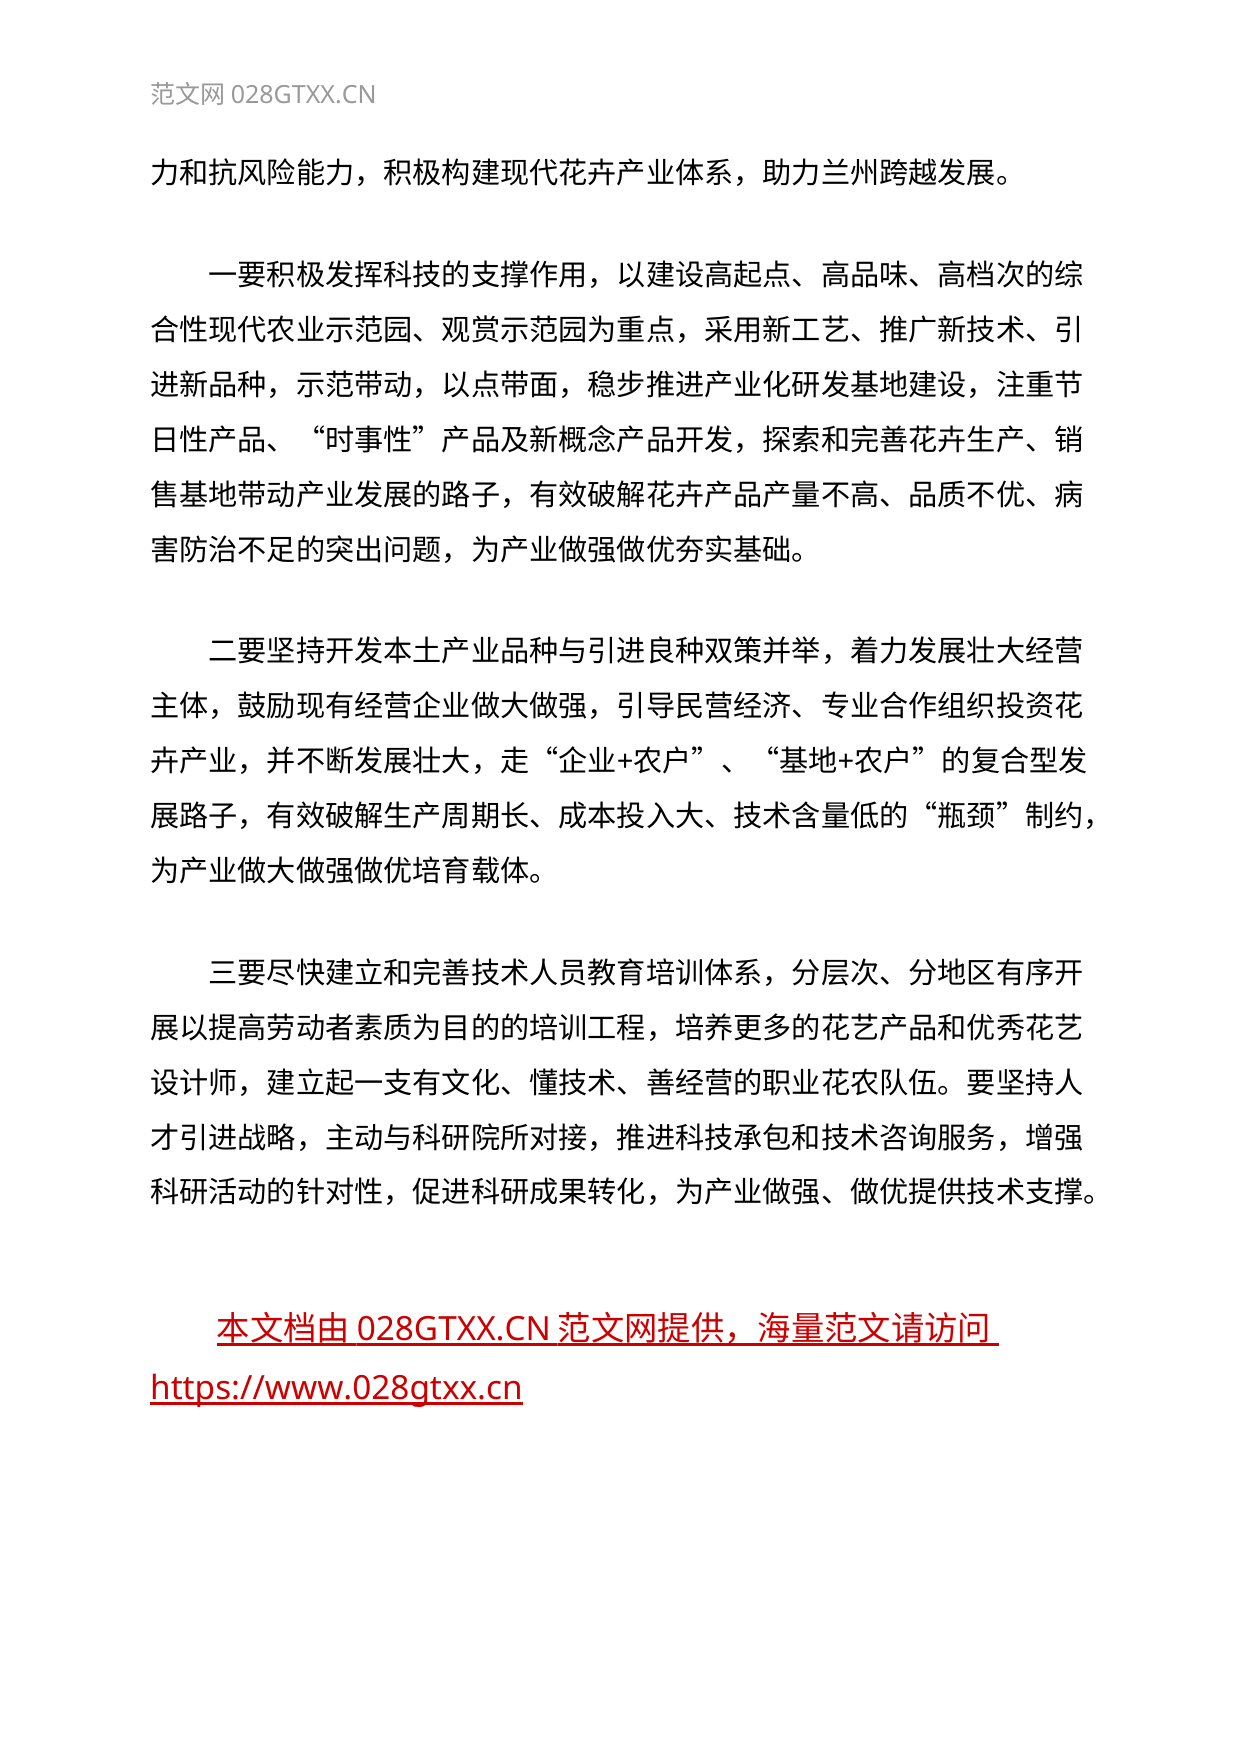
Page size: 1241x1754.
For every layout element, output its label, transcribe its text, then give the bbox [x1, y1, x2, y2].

text 二要坚持开发本土产业品种与引进良种双策并举，着力发展壮大经营主体，鼓励现有经营企业做大做强，引导民营经济、专业合作组织投资花卉产业，并不断发展壮大，走“企业+农户”、“基地+农户”的复合型发展路子，有效破解生产周期长、成本投入大、技术含量低的“瓶颈”制约，为产业做大做强做优培育载体。 [150, 628, 1090, 890]
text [150, 150, 1090, 192]
text 三要尽快建立和完善技术人员教育培训体系，分层次、分地区有序开展以提高劳动者素质为目的的培训工程，培养更多的花艺产品和优秀花艺设计师，建立起一支有文化、懂技术、善经营的职业花农队伍。要坚持人才引进战略，主动与科研院所对接，推进科技承包和技术咨询服务，增强科研活动的针对性，促进科研成果转化，为产业做强、做优提供技术支撑。 [150, 949, 1090, 1211]
text 一要积极发挥科技的支撑作用，以建设高起点、高品味、高档次的综合性现代农业示范园、观赏示范园为重点，采用新工艺、推广新技术、引进新品种，示范带动，以点带面，稳步推进产业化研发基地建设，注重节日性产品、“时事性”产品及新概念产品开发，探索和完善花卉生产、销售基地带动产业发展的路子，有效破解花卉产品产量不高、品质不优、病害防治不足的突出问题，为产业做强做优夯实基础。 [150, 252, 1090, 568]
text 本文档由028GTXX.CN范文网提供，海量范文请访问 https://www.028gtxx.cn [150, 1302, 1090, 1409]
